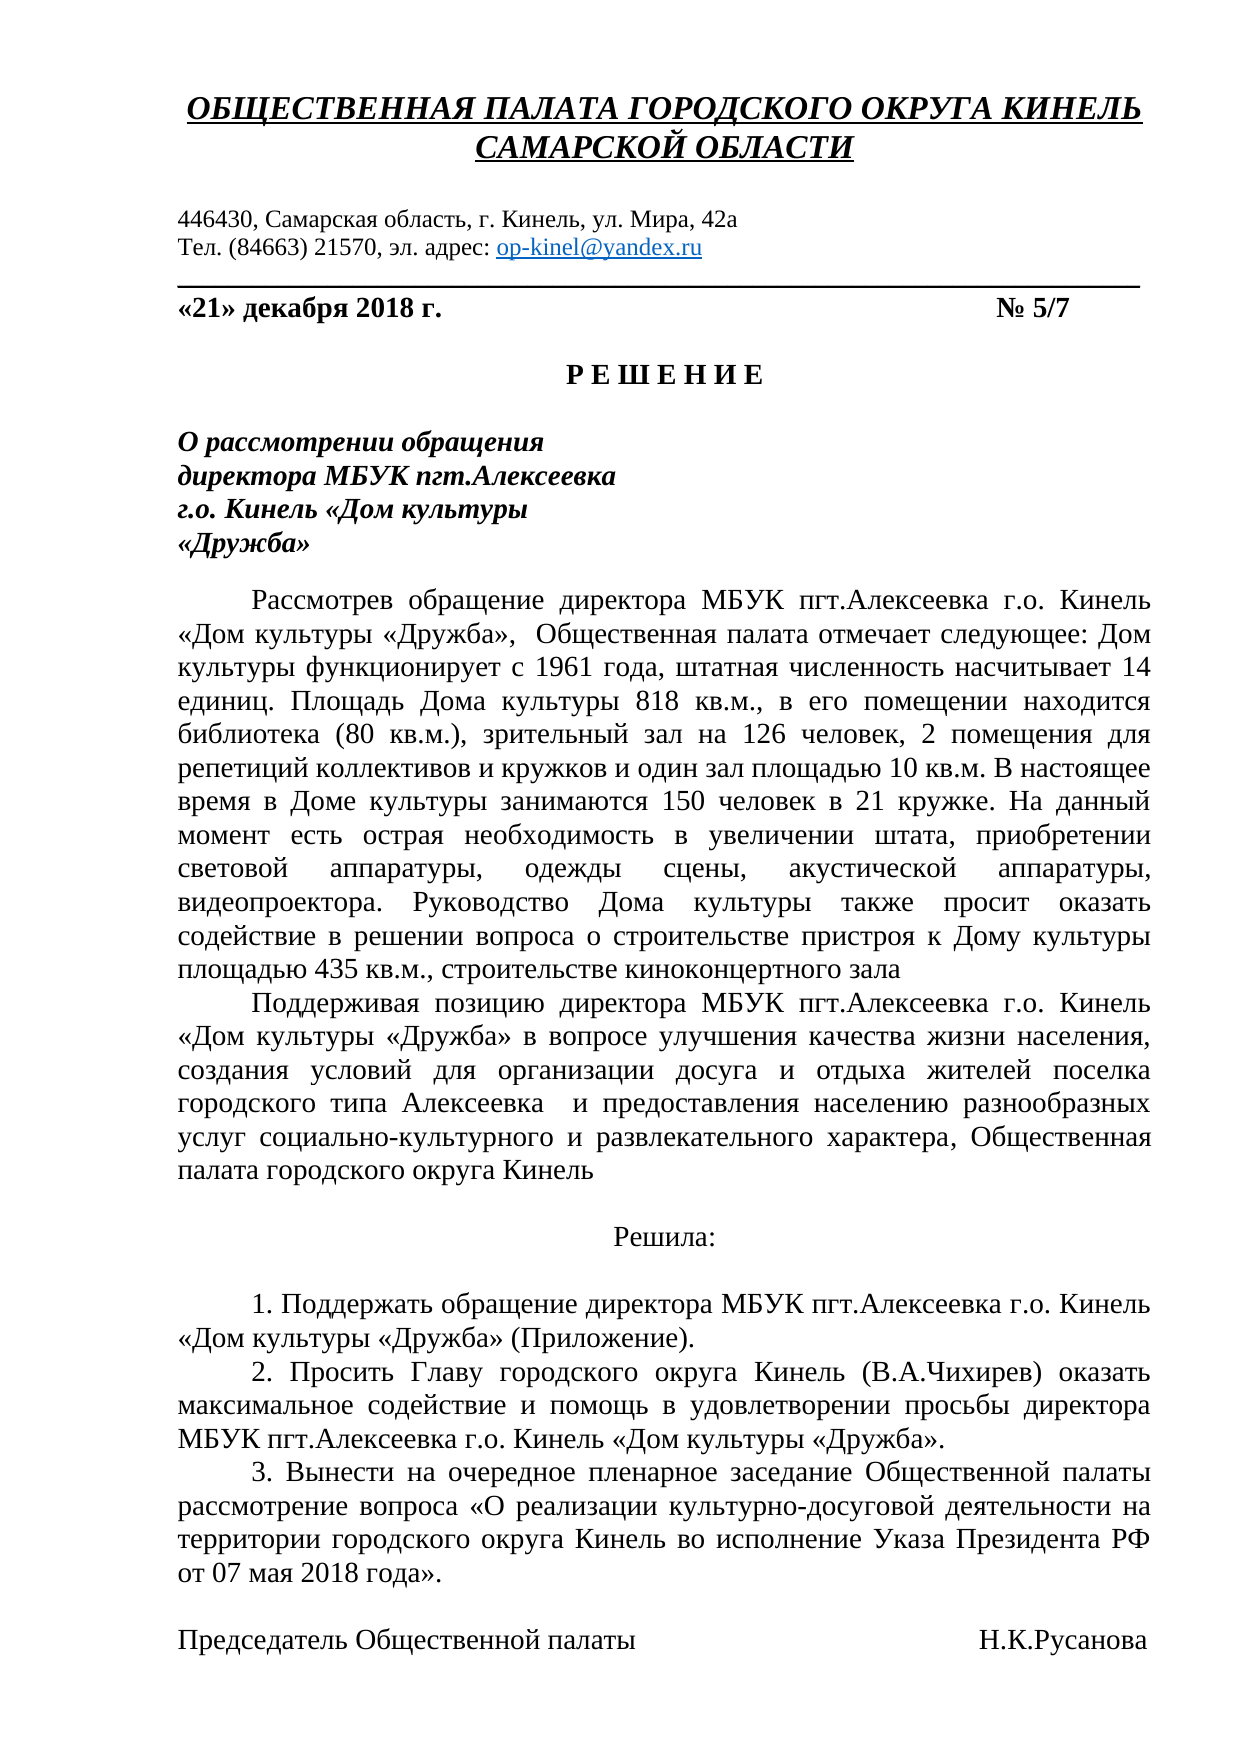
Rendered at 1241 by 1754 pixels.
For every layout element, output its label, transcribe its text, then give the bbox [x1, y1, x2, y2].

text г.о. Кинель «Дом культуры «Дружба» [177, 491, 650, 558]
text 446430, Самарская область, г. Кинель, ул. Мира, 42а [177, 204, 1152, 232]
text Решила: [177, 1219, 1152, 1253]
text 1. Поддержать обращение директора МБУК пгт.Алексеевка г.о. Кинель «Дом культуры «Дружба» (Приложение). [177, 1287, 1152, 1354]
text О рассмотрении обращения директора МБУК пгт.Алексеевка [177, 424, 650, 491]
text ОБЩЕСТВЕННАЯ ПАЛАТА ГОРОДСКОГО ОКРУГА КИНЕЛЬ САМАРСКОЙ ОБЛАСТИ [177, 89, 1152, 165]
text Председатель Общественной палаты Н.К.Русанова [177, 1622, 1152, 1656]
text Поддерживая позицию директора МБУК пгт.Алексеевка г.о. Кинель «Дом культуры «Дружба» в вопросе улучшения качества жизни населения, создания условий для организации досуга и отдыха жителей поселка городского типа Алексеевка и предоставления населению разнообразных услуг социально-культурного и развлекательного характера, Общественная палата городского округа Кинель [177, 985, 1152, 1052]
text Рассмотрев обращение директора МБУК пгт.Алексеевка г.о. Кинель «Дом культуры «Дружба», Общественная палата отмечает следующее: Дом культуры функционирует с 1961 года, штатная численность насчитывает 14 единиц. Площадь Дома культуры 818 кв.м., в его помещении находится библиотека (80 кв.м.), зрительный зал на 126 человек, 2 помещения для репетиций коллективов и кружков и один зал площадью 10 кв.м. В настоящее время в Доме культуры занимаются 150 человек в 21 кружке. На данный момент есть острая необходимость в увеличении штата, приобретении световой аппаратуры, одежды сцены, акустической аппаратуры, видеопроектора. Руководство Дома культуры также просит оказать содействие в решении вопроса о строительстве пристроя к Дому культуры площадью 435 кв.м., строительстве киноконцертного зала [177, 582, 1152, 985]
text Поддерживая позицию директора МБУК пгт.Алексеевка г.о. Кинель «Дом культуры «Дружба» в вопросе улучшения качества жизни населения, создания условий для организации досуга и отдыха жителей поселка городского типа Алексеевка и предоставления населению разнообразных услуг социально-культурного и развлекательного характера, Общественная палата городского округа Кинель [177, 1119, 1152, 1186]
text 3. Вынести на очередное пленарное заседание Общественной палаты рассмотрение вопроса «О реализации культурно-досуговой деятельности на территории городского округа Кинель во исполнение Указа Президента РФ от 07 мая 2018 года». [177, 1454, 1152, 1588]
text _____________________________________________________________________________ [177, 261, 1152, 290]
text «21» декабря 2018 г. № 5/7 [177, 290, 1152, 323]
text 2. Просить Главу городского округа Кинель (В.А.Чихирев) оказать максимальное содействие и помощь в удовлетворении просьбы директора МБУК пгт.Алексеевка г.о. Кинель «Дом культуры «Дружба». [177, 1354, 1152, 1454]
text Р Е Ш Е Н И Е [177, 357, 1152, 391]
text Тел. (84663) 21570, эл. адрес: op-kinel@yandex.ru [177, 232, 1152, 261]
